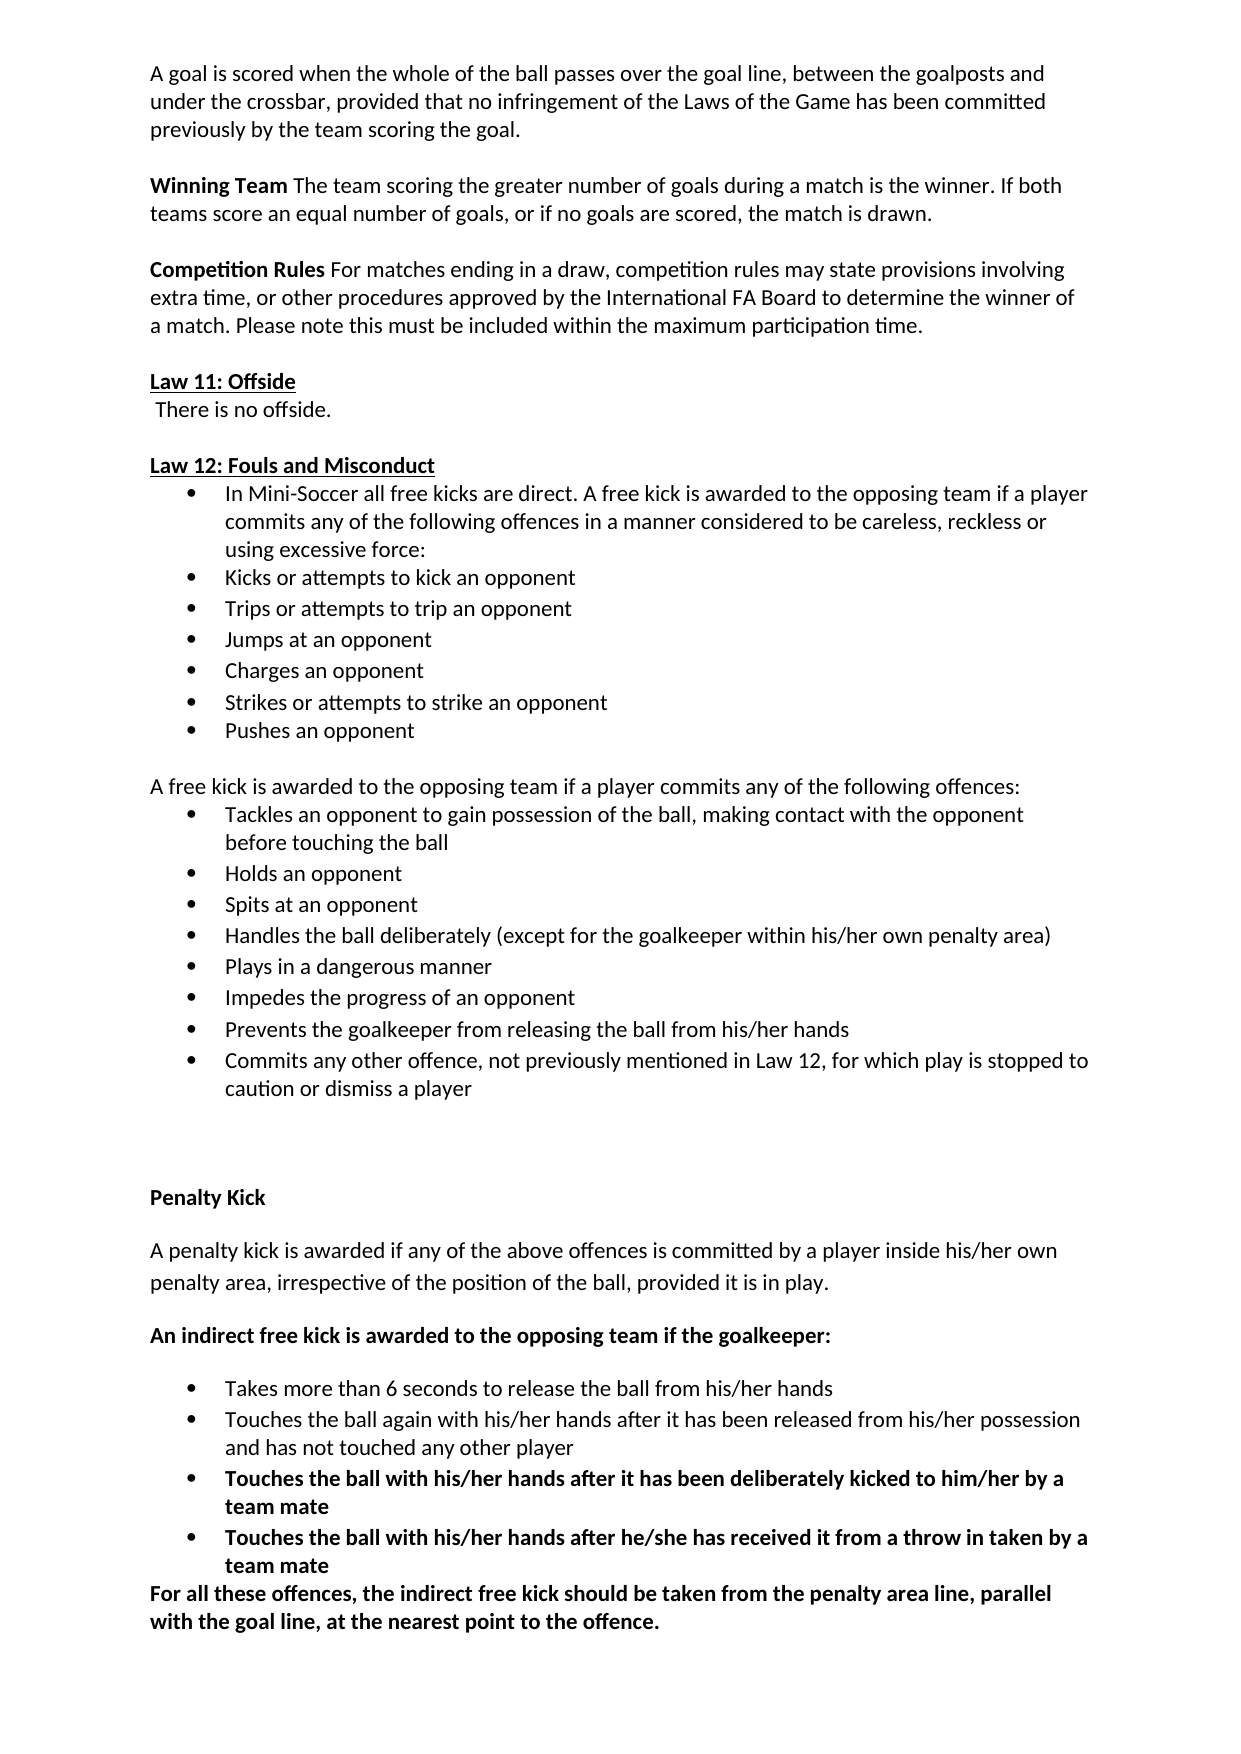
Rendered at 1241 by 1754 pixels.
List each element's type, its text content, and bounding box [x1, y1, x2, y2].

list Kicks or attempts to kick an opponent [187, 563, 1090, 592]
text Law 11: Offside [150, 367, 1090, 395]
list Touches the ball with his/her hands after he/she has received it from a throw in taken by a team mate [187, 1523, 1090, 1579]
text A goal is scored when the whole of the ball passes over the goal line, between the goalposts and under the crossbar, provided that no infringement of the Laws of the Game has been committed previously by the team scoring the goal. [150, 59, 1090, 143]
list Strikes or attempts to strike an opponent [187, 688, 1090, 716]
list Trips or attempts to trip an opponent [187, 594, 1090, 623]
text There is no offside. [150, 395, 1090, 423]
list Plays in a dangerous manner [187, 952, 1090, 980]
list Tackles an opponent to gain possession of the ball, making contact with the opponent before touching the ball [187, 800, 1090, 856]
list Touches the ball with his/her hands after it has been deliberately kicked to him/her by a team mate [187, 1464, 1090, 1520]
text Competition Rules For matches ending in a draw, competition rules may state provisions involving extra time, or other procedures approved by the International FA Board to determine the winner of a match. Please note this must be included within the maximum participation time. [150, 255, 1090, 339]
list Pushes an opponent [187, 716, 1090, 744]
list Commits any other offence, not previously mentioned in Law 12, for which play is stopped to caution or dismiss a player [187, 1046, 1090, 1102]
list Charges an opponent [187, 657, 1090, 685]
text Penalty Kick [150, 1183, 1090, 1211]
text Winning Team The team scoring the greater number of goals during a match is the winner. If both teams score an equal number of goals, or if no goals are scored, the match is drawn. [150, 171, 1090, 227]
text A free kick is awarded to the opposing team if a player commits any of the following offences: [150, 772, 1090, 800]
list Spits at an opponent [187, 890, 1090, 918]
text Law 12: Fouls and Misconduct [150, 451, 1090, 479]
text For all these offences, the indirect free kick should be taken from the penalty area line, parallel with the goal line, at the nearest point to the offence. [150, 1579, 1090, 1635]
list Holds an opponent [187, 859, 1090, 887]
text An indirect free kick is awarded to the opposing team if the goalkeeper: [150, 1321, 1090, 1349]
list In Mini-Soccer all free kicks are direct. A free kick is awarded to the opposing team if a player commits any of the following offences in a manner considered to be careless, reckless or using excessive force: [187, 479, 1090, 563]
list Prevents the goalkeeper from releasing the ball from his/her hands [187, 1015, 1090, 1043]
list Handles the ball deliberately (except for the goalkeeper within his/her own penalty area) [187, 921, 1090, 949]
list Touches the ball again with his/her hands after it has been released from his/her possession and has not touched any other player [187, 1405, 1090, 1461]
list Jumps at an opponent [187, 626, 1090, 654]
list Takes more than 6 seconds to release the ball from his/her hands [187, 1374, 1090, 1402]
text A penalty kick is awarded if any of the above offences is committed by a player inside his/her own penalty area, irrespective of the position of the ball, provided it is in play. [150, 1236, 1090, 1296]
list Impedes the progress of an opponent [187, 983, 1090, 1012]
